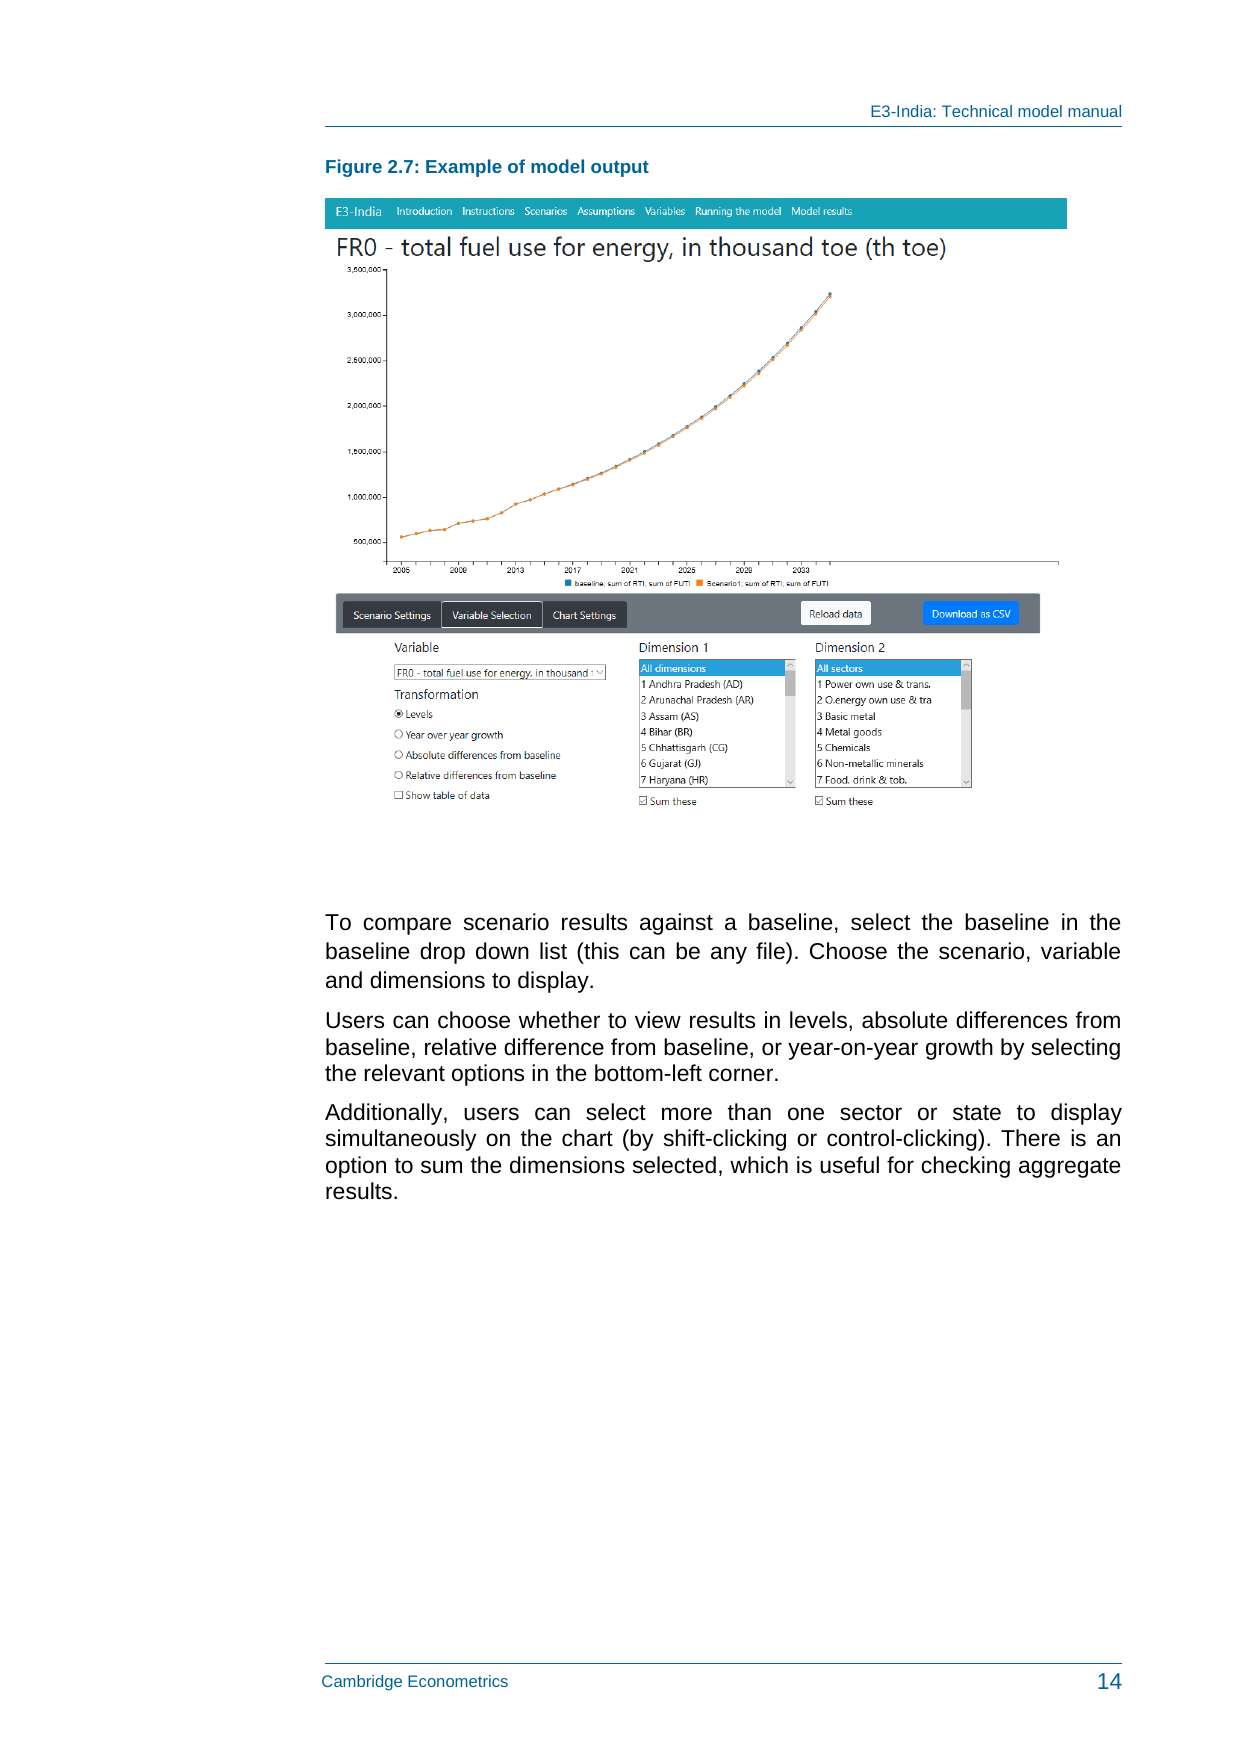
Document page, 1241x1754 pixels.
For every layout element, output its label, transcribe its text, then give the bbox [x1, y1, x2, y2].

picture [902, 108, 908, 117]
picture [437, 1678, 443, 1687]
text To compare scenario results against a baseline, select the baseline in the baseline drop down list (this can be any file). Choose the scenario, variable and dimensions to display. [325, 907, 1122, 995]
picture [325, 198, 1067, 854]
picture [1110, 108, 1117, 114]
text Additionally, users can select more than one sector or state to display simultaneously on the chart (by shift-clicking or control-clicking). There is an option to sum the dimensions selected, which is useful for checking aggregate results. [325, 1099, 1122, 1204]
picture [924, 108, 931, 114]
text Users can choose whether to view results in levels, absolute differences from baseline, relative difference from baseline, or year-on-year growth by selecting the relevant options in the bottom-left corner. [325, 1007, 1122, 1086]
